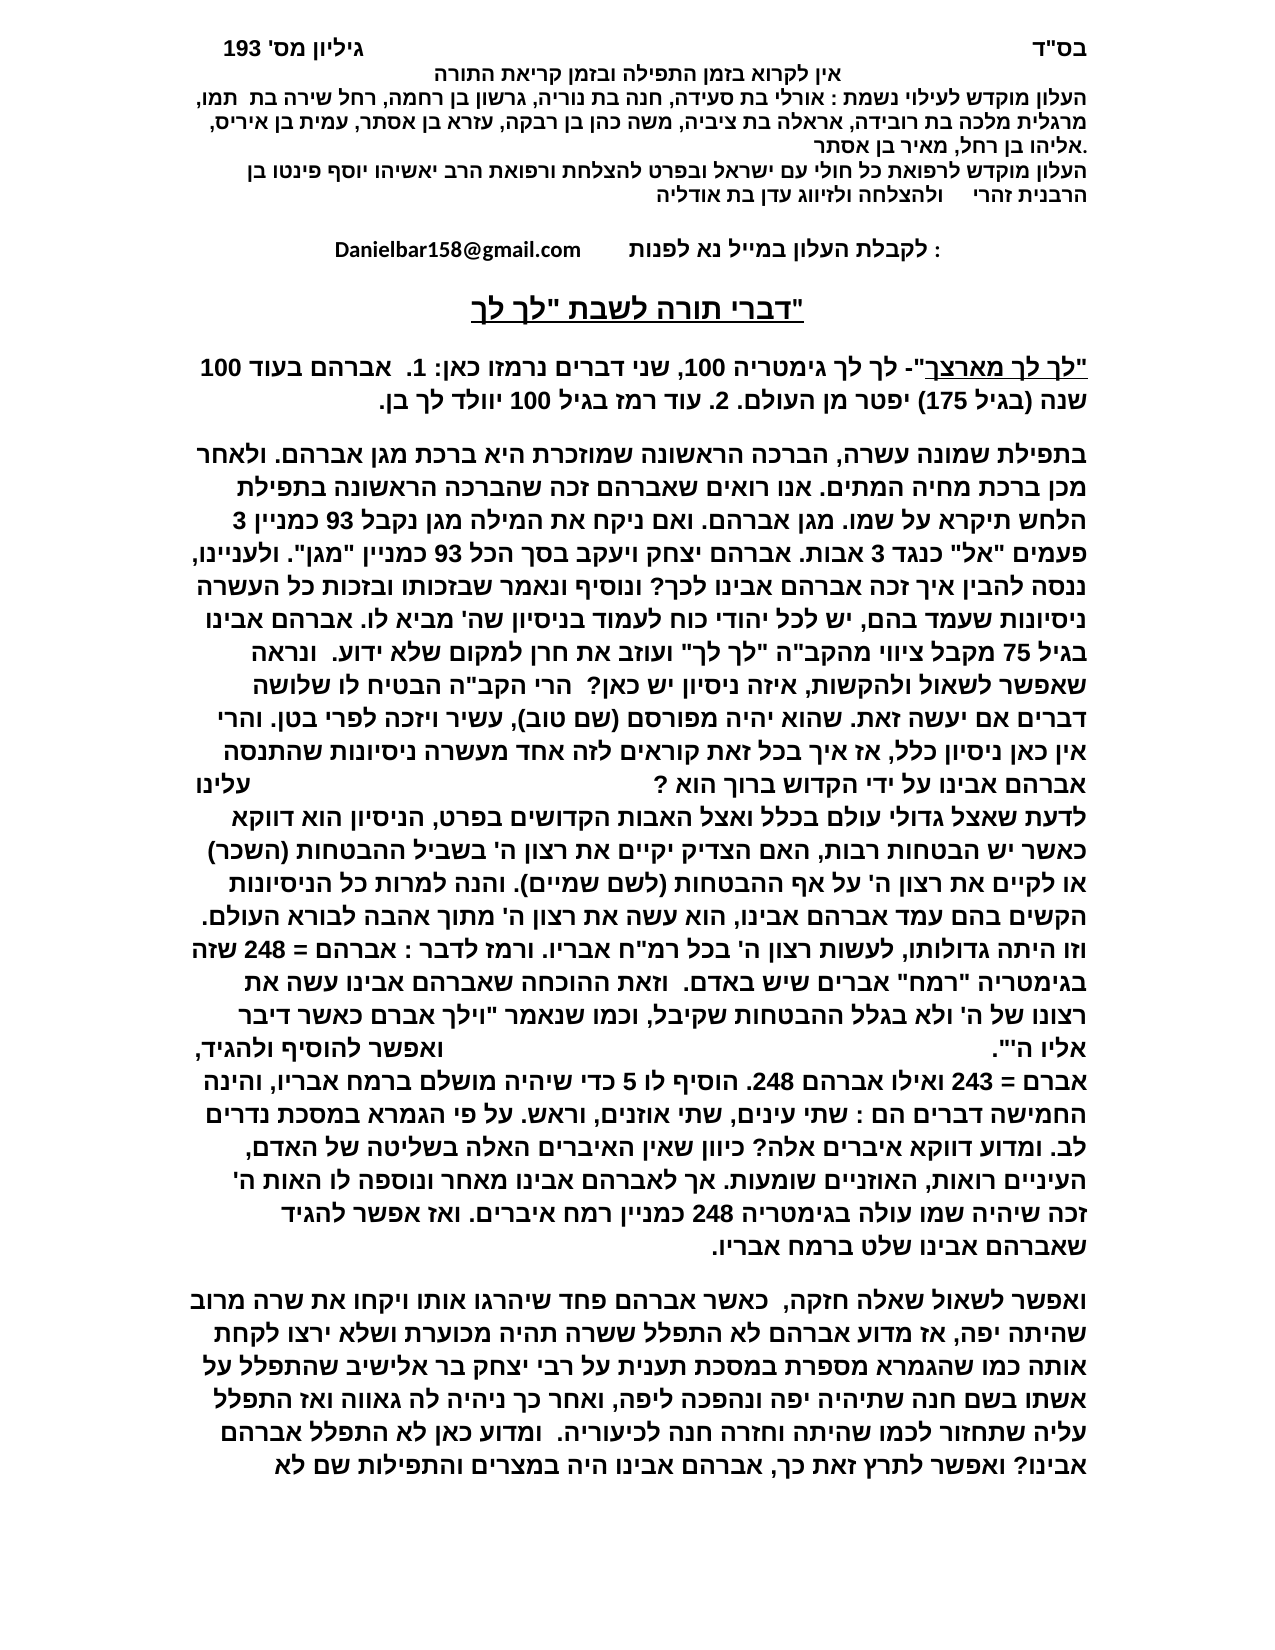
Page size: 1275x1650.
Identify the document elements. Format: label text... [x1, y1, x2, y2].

text "לך לך מארצך"- לך לך גימטריה 100, שני דברים נרמזו כאן: 1. אברהם בעוד 100 שנה (בגיל 175) יפטר מן העולם. 2. עוד רמז בגיל 100 יוולד לך בן. [187, 353, 1087, 414]
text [187, 1286, 1087, 1480]
text דברי תורה לשבת "לך לך" [187, 291, 1087, 327]
text בתפילת שמונה עשרה, הברכה הראשונה שמוזכרת היא ברכת מגן אברהם. ולאחר מכן ברכת מחיה המתים. אנו רואים שאברהם זכה שהברכה הראשונה בתפילת הלחש תיקרא על שמו. מגן אברהם. ואם ניקח את המילה מגן נקבל 93 כמניין 3 פעמים "אל" כנגד 3 אבות. אברהם יצחק ויעקב בסך הכל 93 כמניין "מגן". ולעניינו, ננסה להבין איך זכה אברהם אבינו לכך? ונוסיף ונאמר שבזכותו ובזכות כל העשרה ניסיונות שעמד בהם, יש לכל יהודי כוח לעמוד בניסיון שה' מביא לו. אברהם אבינו בגיל 75 מקבל ציווי מהקב"ה "לך לך" ועוזב את חרן למקום שלא ידוע. ונראה שאפשר לשאול ולהקשות, איזה ניסיון יש כאן? הרי הקב"ה הבטיח לו שלושה דברים אם יעשה זאת. שהוא יהיה מפורסם (שם טוב), עשיר ויזכה לפרי בטן. והרי אין כאן ניסיון כלל, אז איך בכל זאת קוראים לזה אחד מעשרה ניסיונות שהתנסה אברהם אבינו על ידי הקדוש ברוך הוא ? עלינו לדעת שאצל גדולי עולם בכלל ואצל האבות הקדושים בפרט, הניסיון הוא דווקא כאשר יש הבטחות רבות, האם הצדיק יקיים את רצון ה' בשביל ההבטחות (השכר) או לקיים את רצון ה' על אף ההבטחות (לשם שמיים). והנה למרות כל הניסיונות הקשים בהם עמד אברהם אבינו, הוא עשה את רצון ה' מתוך אהבה לבורא העולם. וזו היתה גדולותו, לעשות רצון ה' בכל רמ"ח אבריו. ורמז לדבר : אברהם = 248 שזה בגימטריה "רמח" אברים שיש באדם. וזאת ההוכחה שאברהם אבינו עשה את רצונו של ה' ולא בגלל ההבטחות שקיבל, וכמו שנאמר "וילך אברם כאשר דיבר אליו ה'". ואפשר להוסיף ולהגיד, אברם = 243 ואילו אברהם 248. הוסיף לו 5 כדי שיהיה מושלם ברמח אבריו, והינה החמישה דברים הם : שתי עינים, שתי אוזנים, וראש. על פי הגמרא במסכת נדרים לב. ומדוע דווקא איברים אלה? כיוון שאין האיברים האלה בשליטה של האדם, העיניים רואות, האוזניים שומעות. אך לאברהם אבינו מאחר ונוספה לו האות ה' זכה שיהיה שמו עולה בגימטריה 248 כמניין רמח איברים. ואז אפשר להגיד שאברהם אבינו שלט ברמח אבריו. [187, 440, 1087, 1261]
